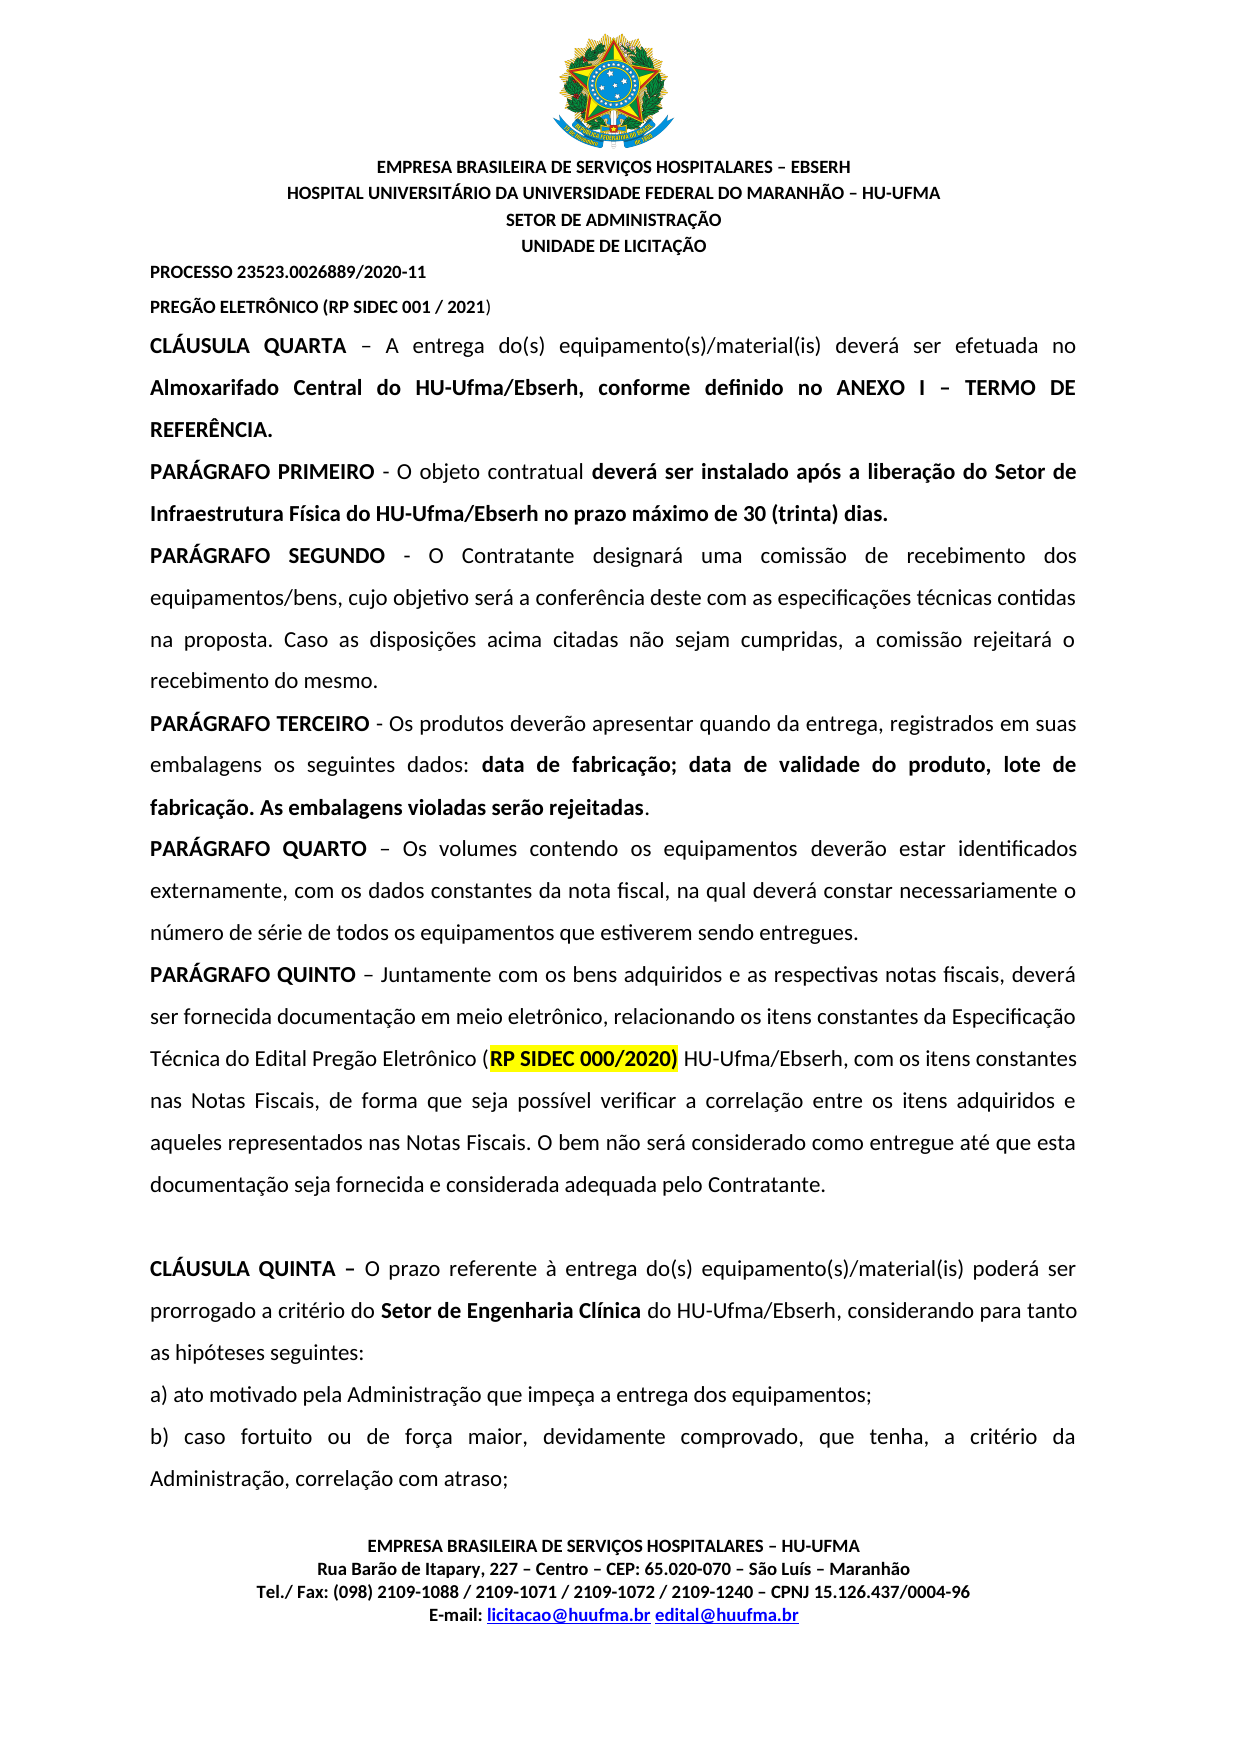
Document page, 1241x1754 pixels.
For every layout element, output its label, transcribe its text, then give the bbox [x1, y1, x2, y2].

text CLÁUSULA QUARTA – A entrega do(s) equipamento(s)/material(is) deverá ser efetuada no Almoxarifado Central do HU-Ufma/Ebserh, conforme definido no ANEXO I – TERMO DE REFERÊNCIA. [150, 331, 1078, 443]
text PARÁGRAFO QUARTO – Os volumes contendo os equipamentos deverão estar identificados externamente, com os dados constantes da nota fiscal, na qual deverá constar necessariamente o número de série de todos os equipamentos que estiverem sendo entregues. [150, 834, 1078, 947]
picture [548, 30, 679, 152]
text a) ato motivado pela Administração que impeça a entrega dos equipamentos; [150, 1380, 1078, 1408]
text PARÁGRAFO SEGUNDO - O Contratante designará uma comissão de recebimento dos equipamentos/bens, cujo objetivo será a conferência deste com as especificações técnicas contidas na proposta. Caso as disposições acima citadas não sejam cumpridas, a comissão rejeitará o recebimento do mesmo. [150, 541, 1078, 695]
text b) caso fortuito ou de força maior, devidamente comprovado, que tenha, a critério da Administração, correlação com atraso; [150, 1422, 1078, 1492]
text CLÁUSULA QUINTA – O prazo referente à entrega do(s) equipamento(s)/material(is) poderá ser prorrogado a critério do Setor de Engenharia Clínica do HU-Ufma/Ebserh, considerando para tanto as hipóteses seguintes: [150, 1254, 1078, 1366]
text PARÁGRAFO PRIMEIRO - O objeto contratual deverá ser instalado após a liberação do Setor de Infraestrutura Física do HU-Ufma/Ebserh no prazo máximo de 30 (trinta) dias. [150, 457, 1078, 527]
text PARÁGRAFO TERCEIRO - Os produtos deverão apresentar quando da entrega, registrados em suas embalagens os seguintes dados: data de fabricação; data de validade do produto, lote de fabricação. As embalagens violadas serão rejeitadas. [150, 709, 1078, 821]
text PARÁGRAFO QUINTO – Juntamente com os bens adquiridos e as respectivas notas fiscais, deverá ser fornecida documentação em meio eletrônico, relacionando os itens constantes da Especificação Técnica do Edital Pregão Eletrônico (RP SIDEC 000/2020) HU-Ufma/Ebserh, com os itens constantes nas Notas Fiscais, de forma que seja possível verificar a correlação entre os itens adquiridos e aqueles representados nas Notas Fiscais. O bem não será considerado como entregue até que esta documentação seja fornecida e considerada adequada pelo Contratante. [150, 961, 1078, 1198]
